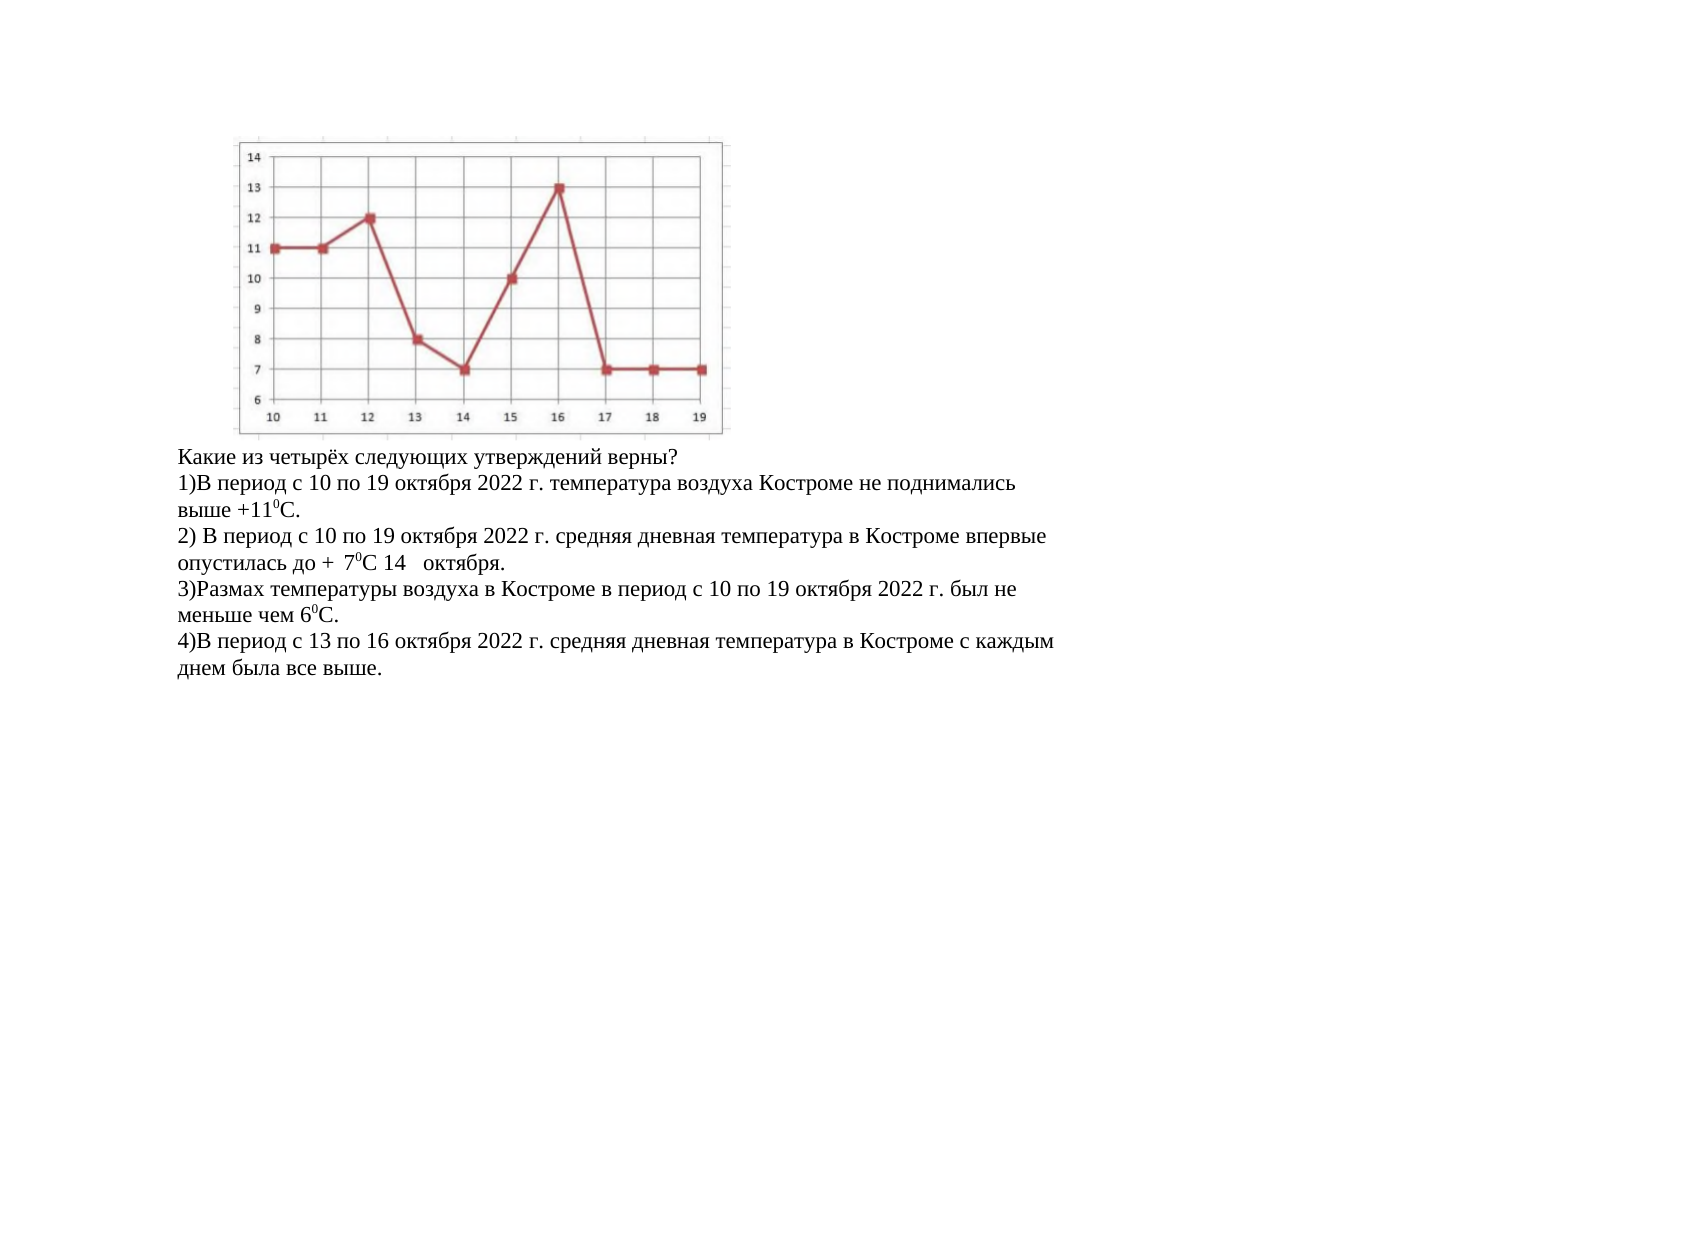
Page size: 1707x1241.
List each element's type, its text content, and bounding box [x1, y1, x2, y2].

text 1)В период с 10 по 19 октября 2022 г. температура воздуха Костроме не поднимались [177, 469, 1618, 496]
picture [182, 118, 775, 444]
text Какие из четырёх следующих утверждений верны? [177, 443, 1618, 469]
text 4)В период с 13 по 16 октября 2022 г. средняя дневная температура в Костроме с каждым [177, 628, 1618, 654]
text днем была все выше. [177, 654, 1618, 680]
text 2) В период с 10 по 19 октября 2022 г. средняя дневная температура в Костроме впервые [177, 522, 1618, 548]
text опустилась до + 70С 14 октября. [177, 548, 1618, 575]
text 3)Размах температуры воздуха в Костроме в период с 10 по 19 октября 2022 г. был не [177, 575, 1618, 601]
text меньше чем 60С. [177, 601, 1618, 628]
text выше +110С. [177, 496, 1618, 522]
